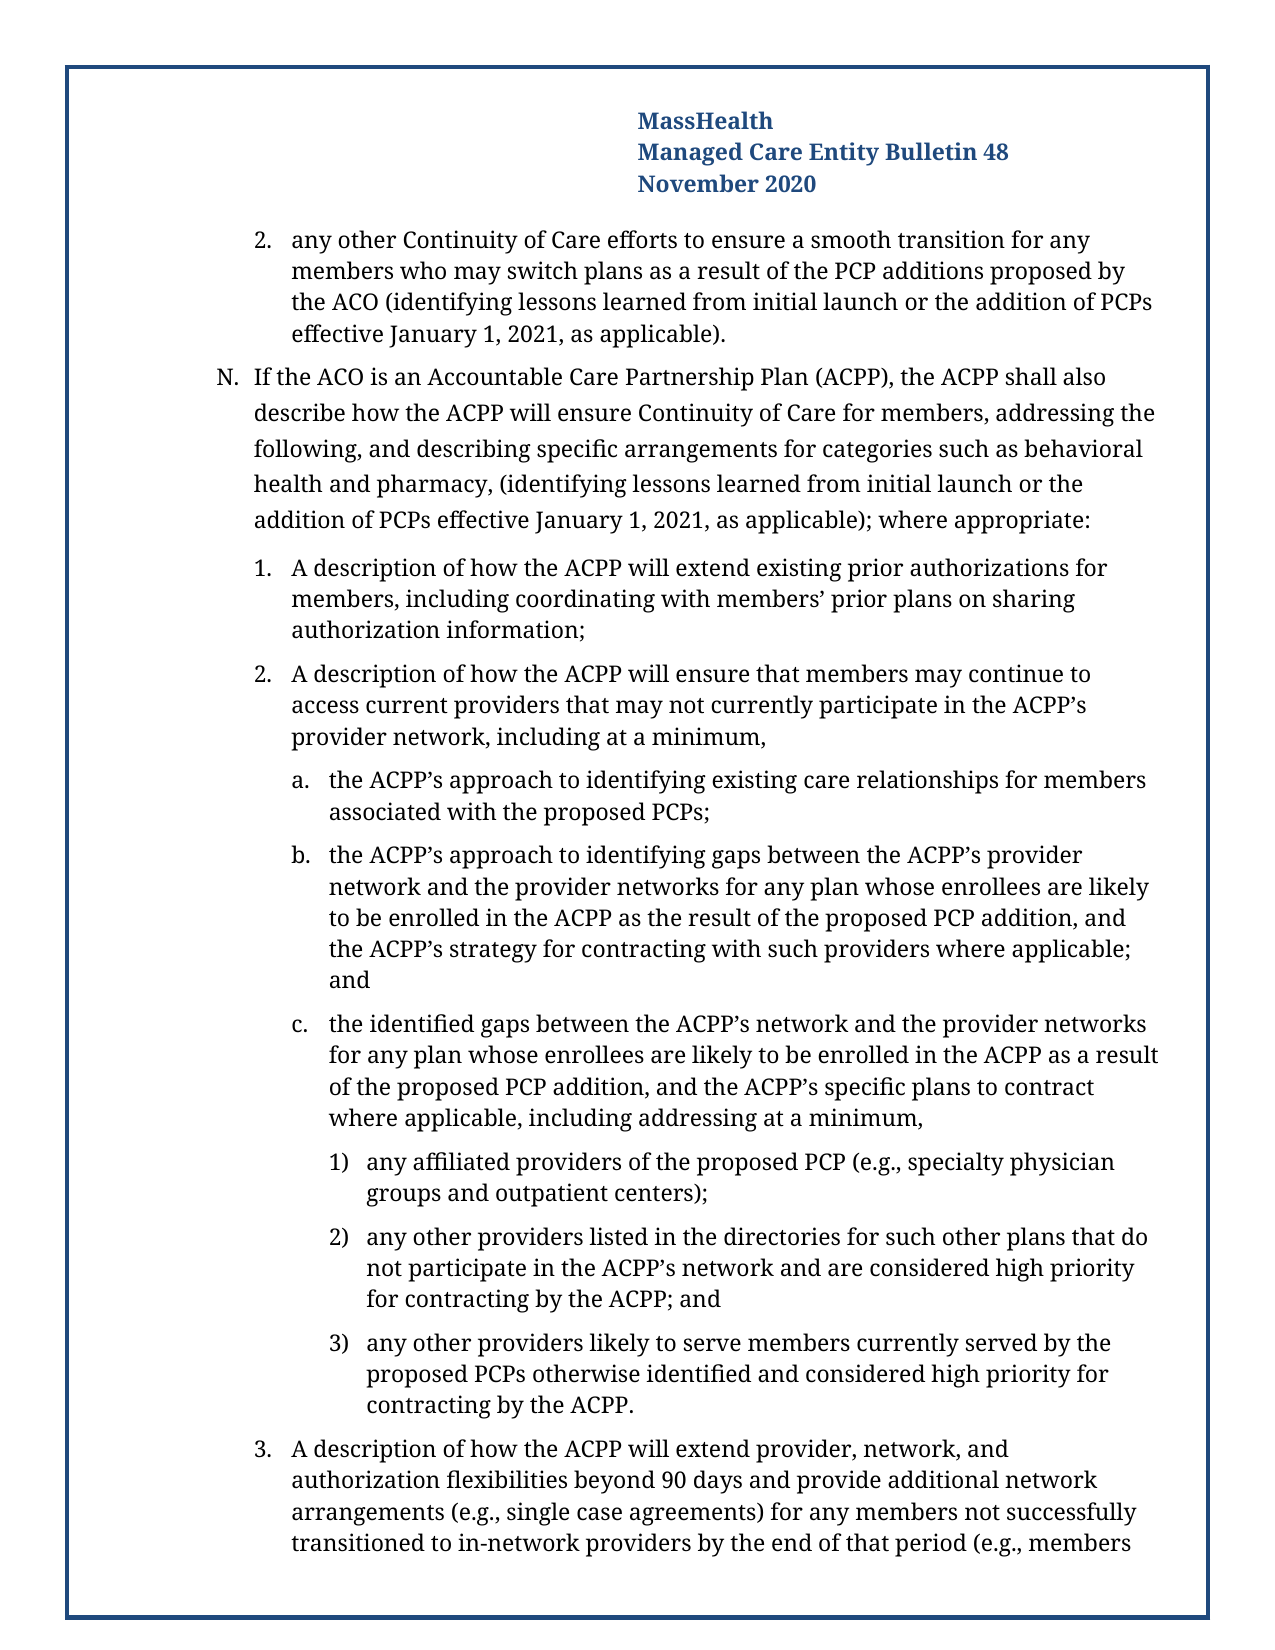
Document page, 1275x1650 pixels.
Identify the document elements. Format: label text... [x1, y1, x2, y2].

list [253, 1433, 1162, 1558]
list any other providers likely to serve members currently served by the proposed PCPs otherwise identified and considered high priority for contracting by the ACPP. [328, 1327, 1162, 1421]
list A description of how the ACPP will extend existing prior authorizations for members, including coordinating with members’ prior plans on sharing authorization information; [253, 552, 1162, 646]
list any affiliated providers of the proposed PCP (e.g., specialty physician groups and outpatient centers); [328, 1146, 1162, 1208]
list A description of how the ACPP will ensure that members may continue to access current providers that may not currently participate in the ACPP’s provider network, including at a minimum, [253, 658, 1162, 752]
list any other Continuity of Care efforts to ensure a smooth transition for any members who may switch plans as a result of the PCP additions proposed by the ACO (identifying lessons learned from initial launch or the addition of PCPs effective January 1, 2021, as applicable). [253, 224, 1162, 349]
list any other providers listed in the directories for such other plans that do not participate in the ACPP’s network and are considered high priority for contracting by the ACPP; and [328, 1221, 1162, 1314]
list If the ACO is an Accountable Care Partnership Plan (ACPP), the ACPP shall also describe how the ACPP will ensure Continuity of Care for members, addressing the following, and describing specific arrangements for categories such as behavioral health and pharmacy, (identifying lessons learned from initial launch or the addition of PCPs effective January 1, 2021, as applicable); where appropriate: [216, 361, 1162, 535]
list the ACPP’s approach to identifying existing care relationships for members associated with the proposed PCPs; [291, 764, 1162, 827]
list the identified gaps between the ACPP’s network and the provider networks for any plan whose enrollees are likely to be enrolled in the ACPP as a result of the proposed PCP addition, and the ACPP’s specific plans to contract where applicable, including addressing at a minimum, [291, 1008, 1162, 1133]
list the ACPP’s approach to identifying gaps between the ACPP’s provider network and the provider networks for any plan whose enrollees are likely to be enrolled in the ACPP as the result of the proposed PCP addition, and the ACPP’s strategy for contracting with such providers where applicable; and [291, 839, 1162, 996]
